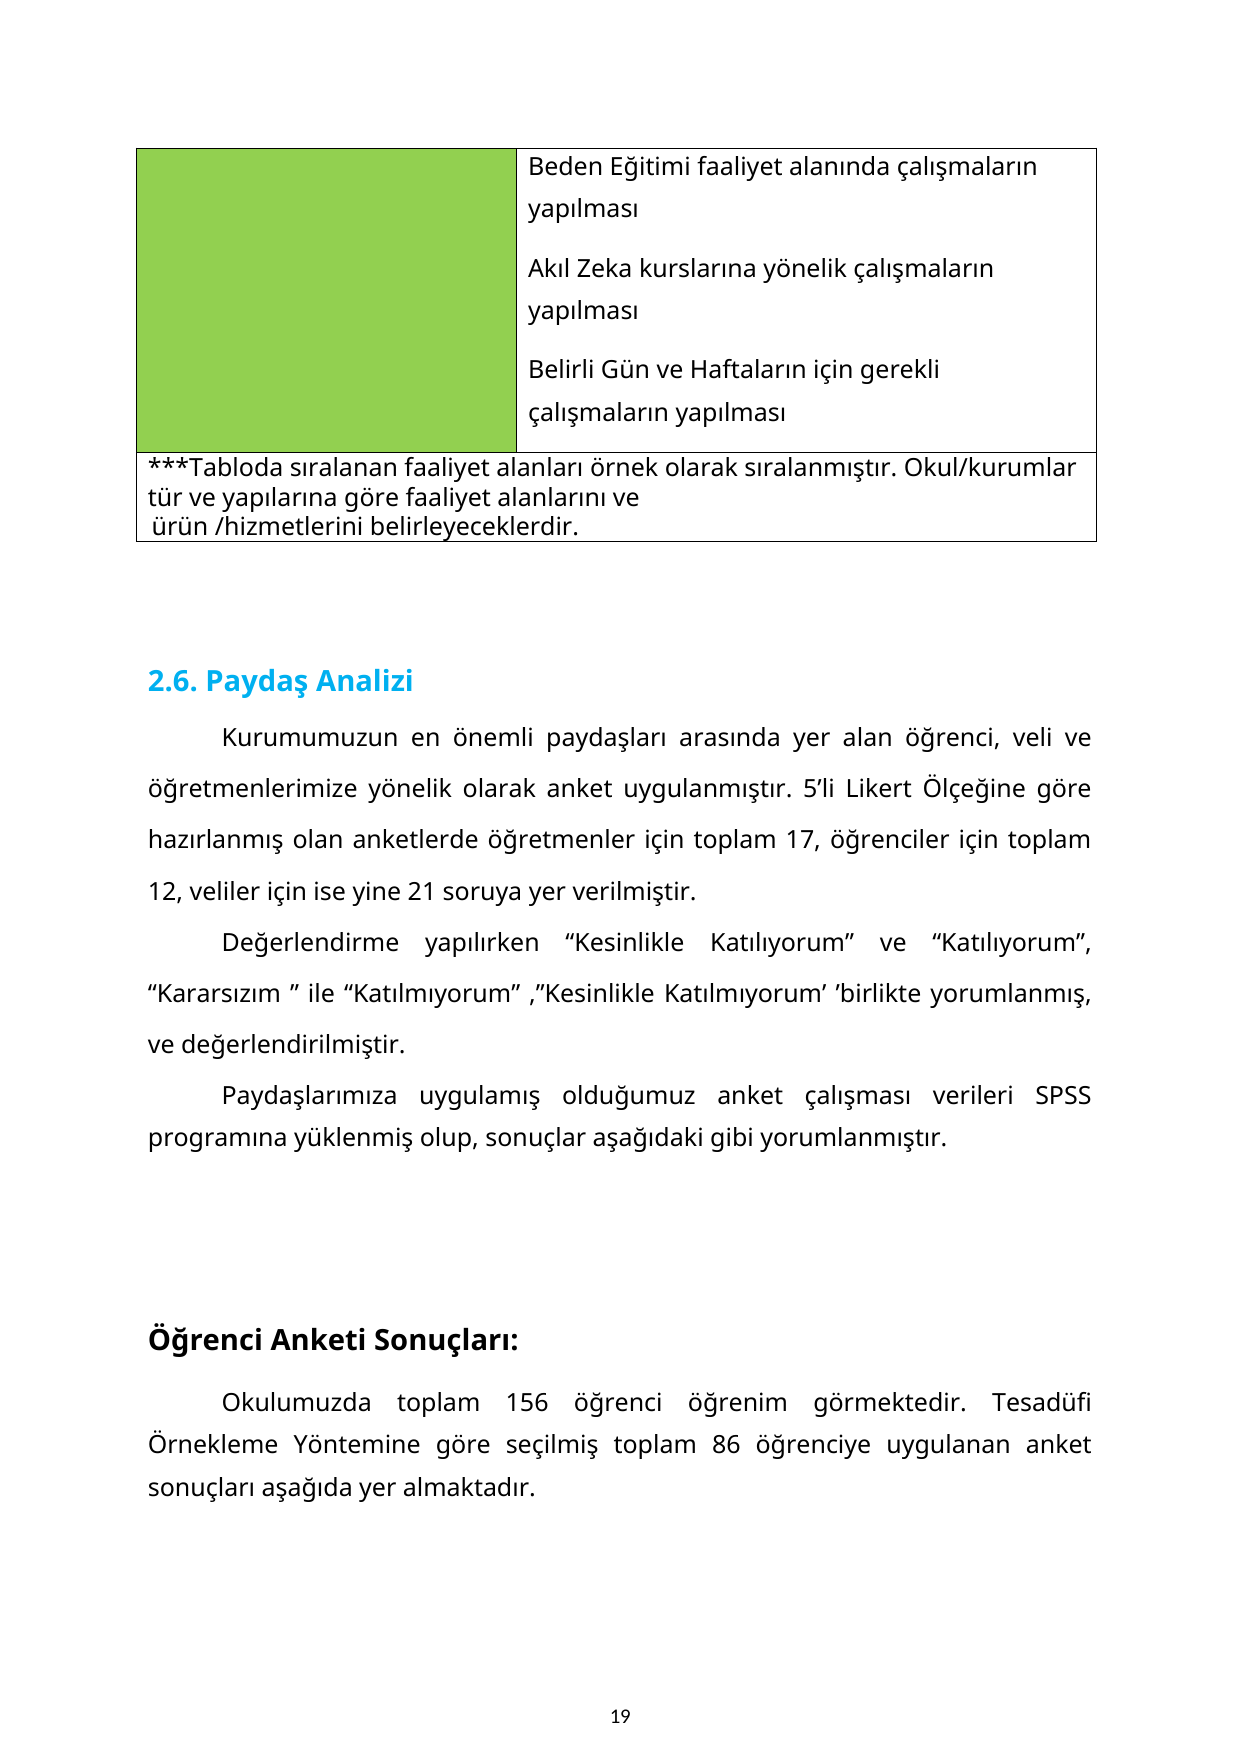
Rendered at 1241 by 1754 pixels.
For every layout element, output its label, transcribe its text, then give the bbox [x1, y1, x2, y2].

subtitle 2.6. Paydaş Analizi [148, 661, 1093, 700]
text Değerlendirme yapılırken “Kesinlikle Katılıyorum” ve “Katılıyorum”, “Kararsızım ” ile “Katılmıyorum” ,’’Kesinlikle Katılmıyorum’ ’birlikte yorumlanmış, ve değerlendirilmiştir. [148, 924, 1093, 1060]
subtitle Öğrenci Anketi Sonuçları: [148, 1319, 1093, 1359]
text Kurumumuzun en önemli paydaşları arasında yer alan öğrenci, veli ve öğretmenlerimize yönelik olarak anket uygulanmıştır. 5’li Likert Ölçeğine göre hazırlanmış olan anketlerde öğretmenler için toplam 17, öğrenciler için toplam 12, veliler için ise yine 21 soruya yer verilmiştir. [148, 720, 1093, 907]
text Paydaşlarımıza uygulamış olduğumuz anket çalışması verileri SPSS programına yüklenmiş olup, sonuçlar aşağıdaki gibi yorumlanmıştır. [148, 1077, 1093, 1154]
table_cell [137, 149, 516, 452]
table_cell ***Tabloda sıralanan faaliyet alanları örnek olarak sıralanmıştır. Okul/kurumlar tür ve yapılarına göre faaliyet alanlarını ve ürün /hizmetlerini belirleyeceklerdir. [137, 453, 1096, 541]
text Okulumuzda toplam 156 öğrenci öğrenim görmektedir. Tesadüfi Örnekleme Yöntemine göre seçilmiş toplam 86 öğrenciye uygulanan anket sonuçları aşağıda yer almaktadır. [148, 1384, 1093, 1503]
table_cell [517, 149, 1096, 452]
